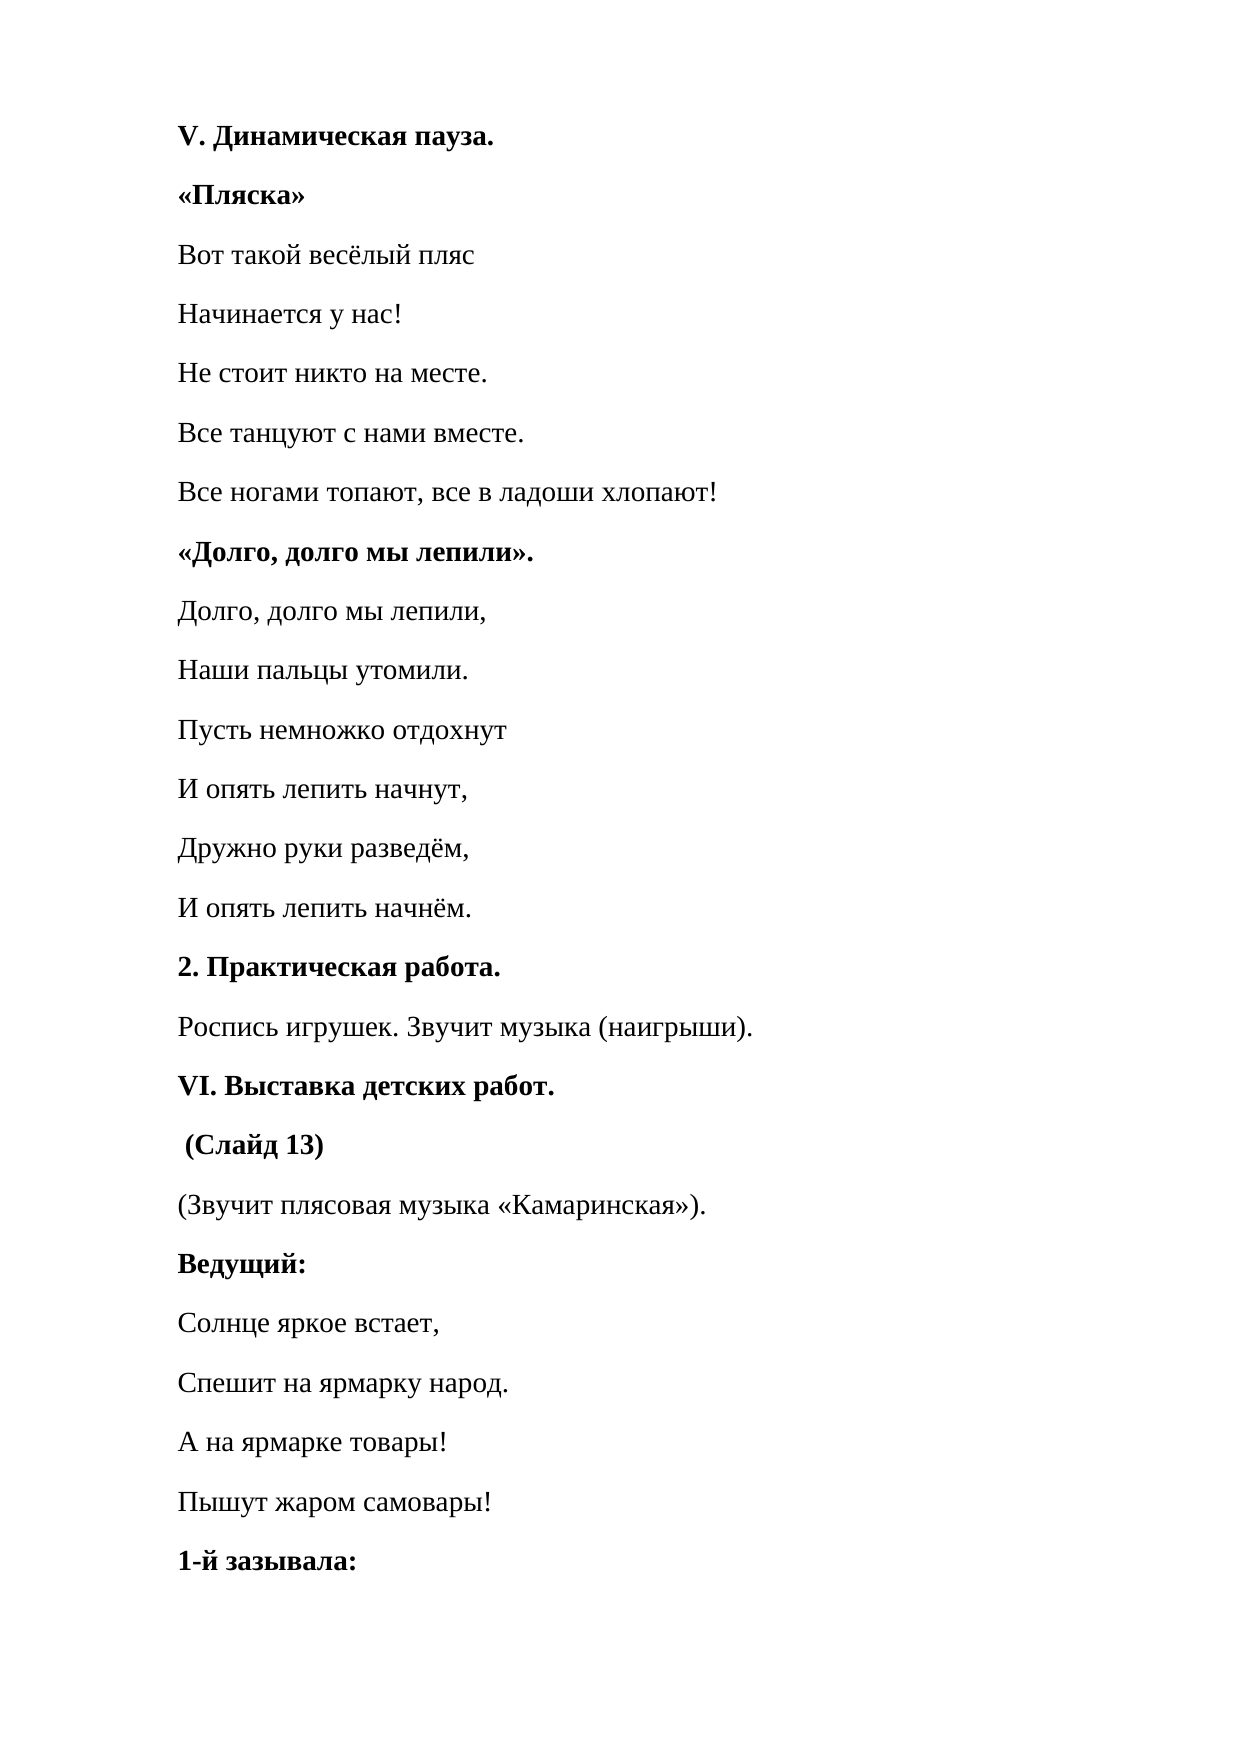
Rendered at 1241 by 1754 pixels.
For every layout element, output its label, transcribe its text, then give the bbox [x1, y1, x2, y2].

text Все ногами топают, все в ладоши хлопают! [177, 474, 1152, 508]
text Все танцуют с нами вместе. [177, 415, 1152, 448]
text Наши пальцы утомили. [177, 652, 1152, 686]
text «Долго, долго мы лепили». [177, 534, 1152, 567]
text Спешит на ярмарку народ. [177, 1365, 1152, 1398]
text 1-й зазывала: [177, 1543, 1152, 1577]
text VI. Выставка детских работ. [177, 1068, 1152, 1102]
text Ведущий: [177, 1246, 1152, 1280]
text Роспись игрушек. Звучит музыка (наигрыши). [177, 1009, 1152, 1042]
text «Пляска» [177, 177, 1152, 211]
text Долго, долго мы лепили, [177, 593, 1152, 627]
text Дружно руки разведём, [177, 831, 1152, 864]
text Начинается у нас! [177, 296, 1152, 330]
text И опять лепить начнут, [177, 771, 1152, 805]
text Пусть немножко отдохнут [177, 712, 1152, 745]
text Вот такой весёлый пляс [177, 237, 1152, 270]
text И опять лепить начнём. [177, 890, 1152, 923]
text Пышут жаром самовары! [177, 1484, 1152, 1517]
text (Звучит плясовая музыка «Камаринская»). [177, 1187, 1152, 1220]
text А на ярмарке товары! [177, 1424, 1152, 1458]
text 2. Практическая работа. [177, 949, 1152, 983]
text (Слайд 13) [177, 1127, 1152, 1161]
text Не стоит никто на месте. [177, 356, 1152, 389]
text Солнце яркое встает, [177, 1306, 1152, 1339]
text V. Динамическая пауза. [177, 118, 1152, 152]
